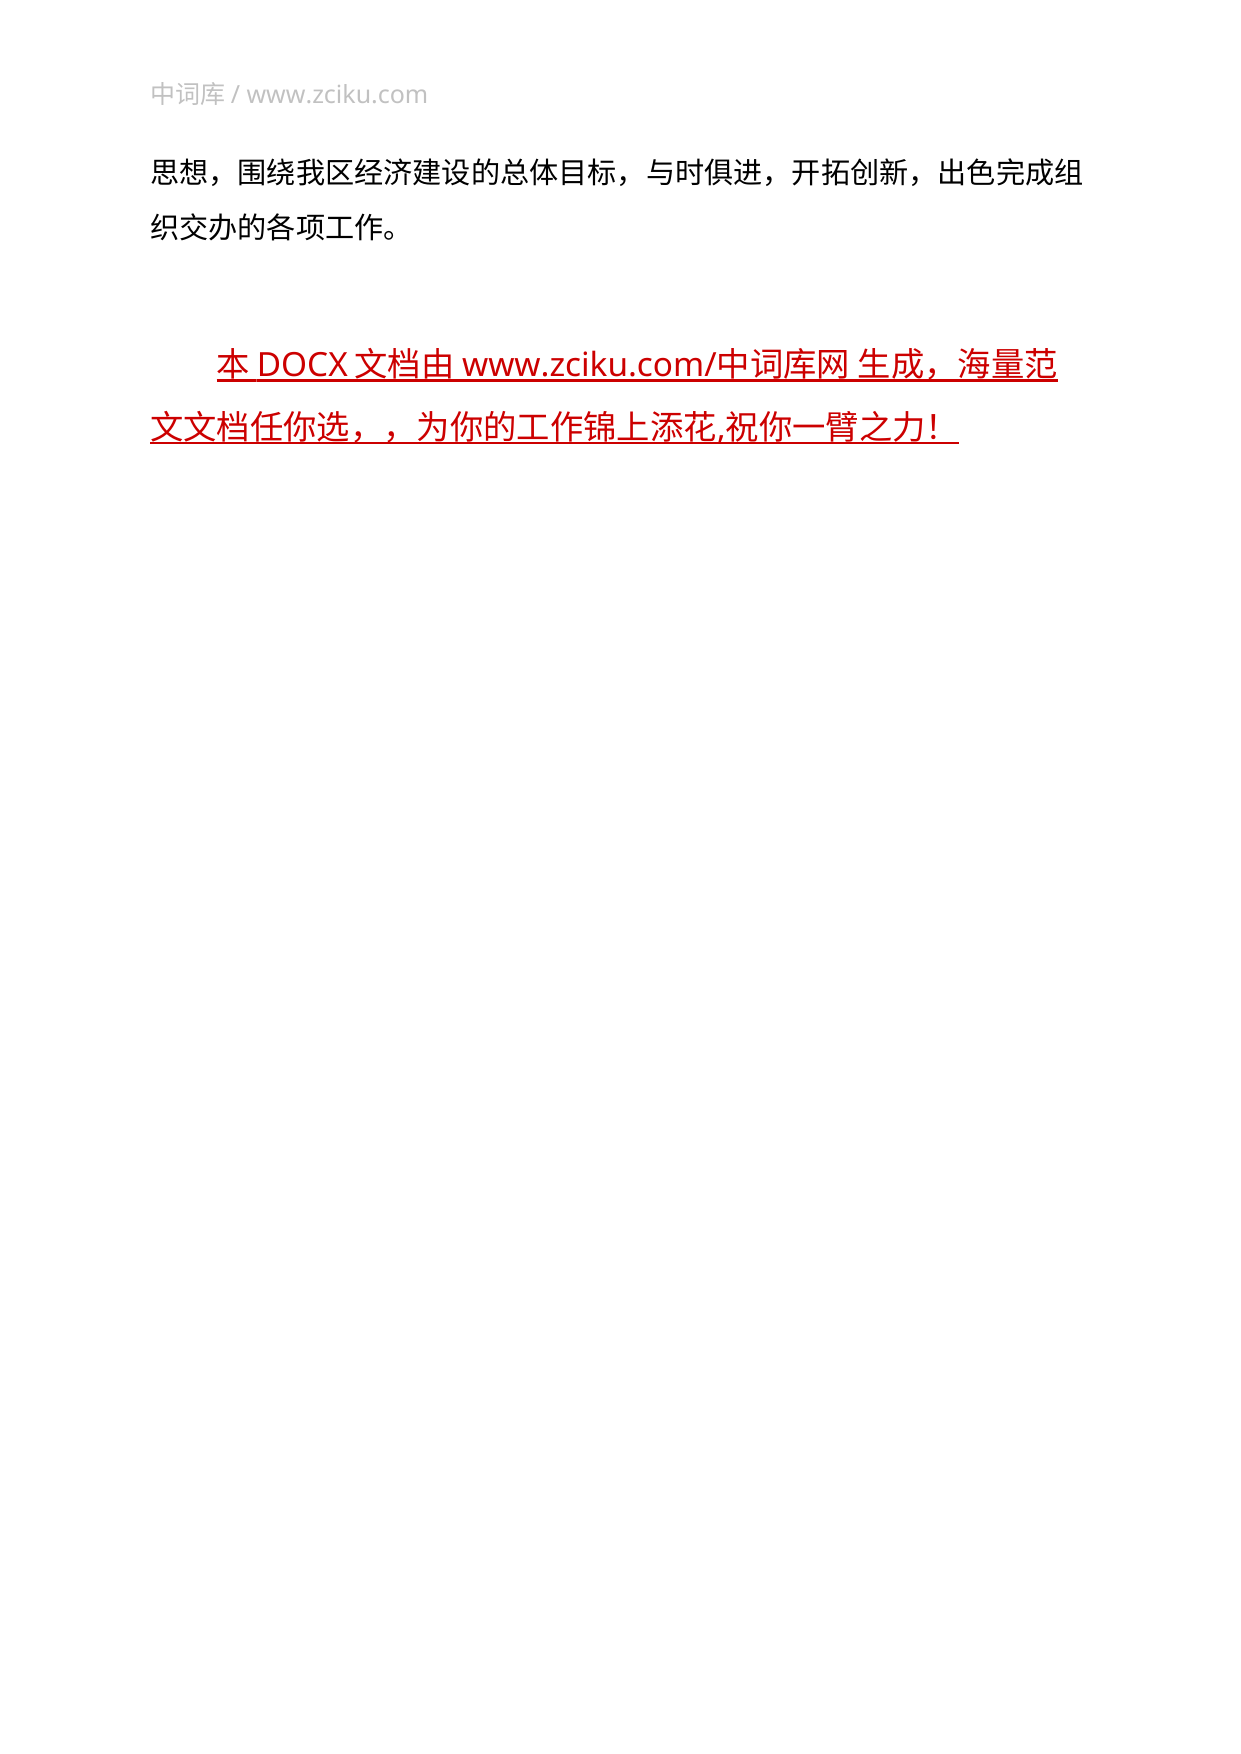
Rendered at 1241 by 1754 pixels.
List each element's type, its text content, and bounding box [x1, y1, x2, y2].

text 本DOCX文档由 www.zciku.com/中词库网 生成，海量范文文档任你选，，为你的工作锦上添花,祝你一臂之力！ [150, 338, 1090, 449]
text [150, 150, 1090, 247]
